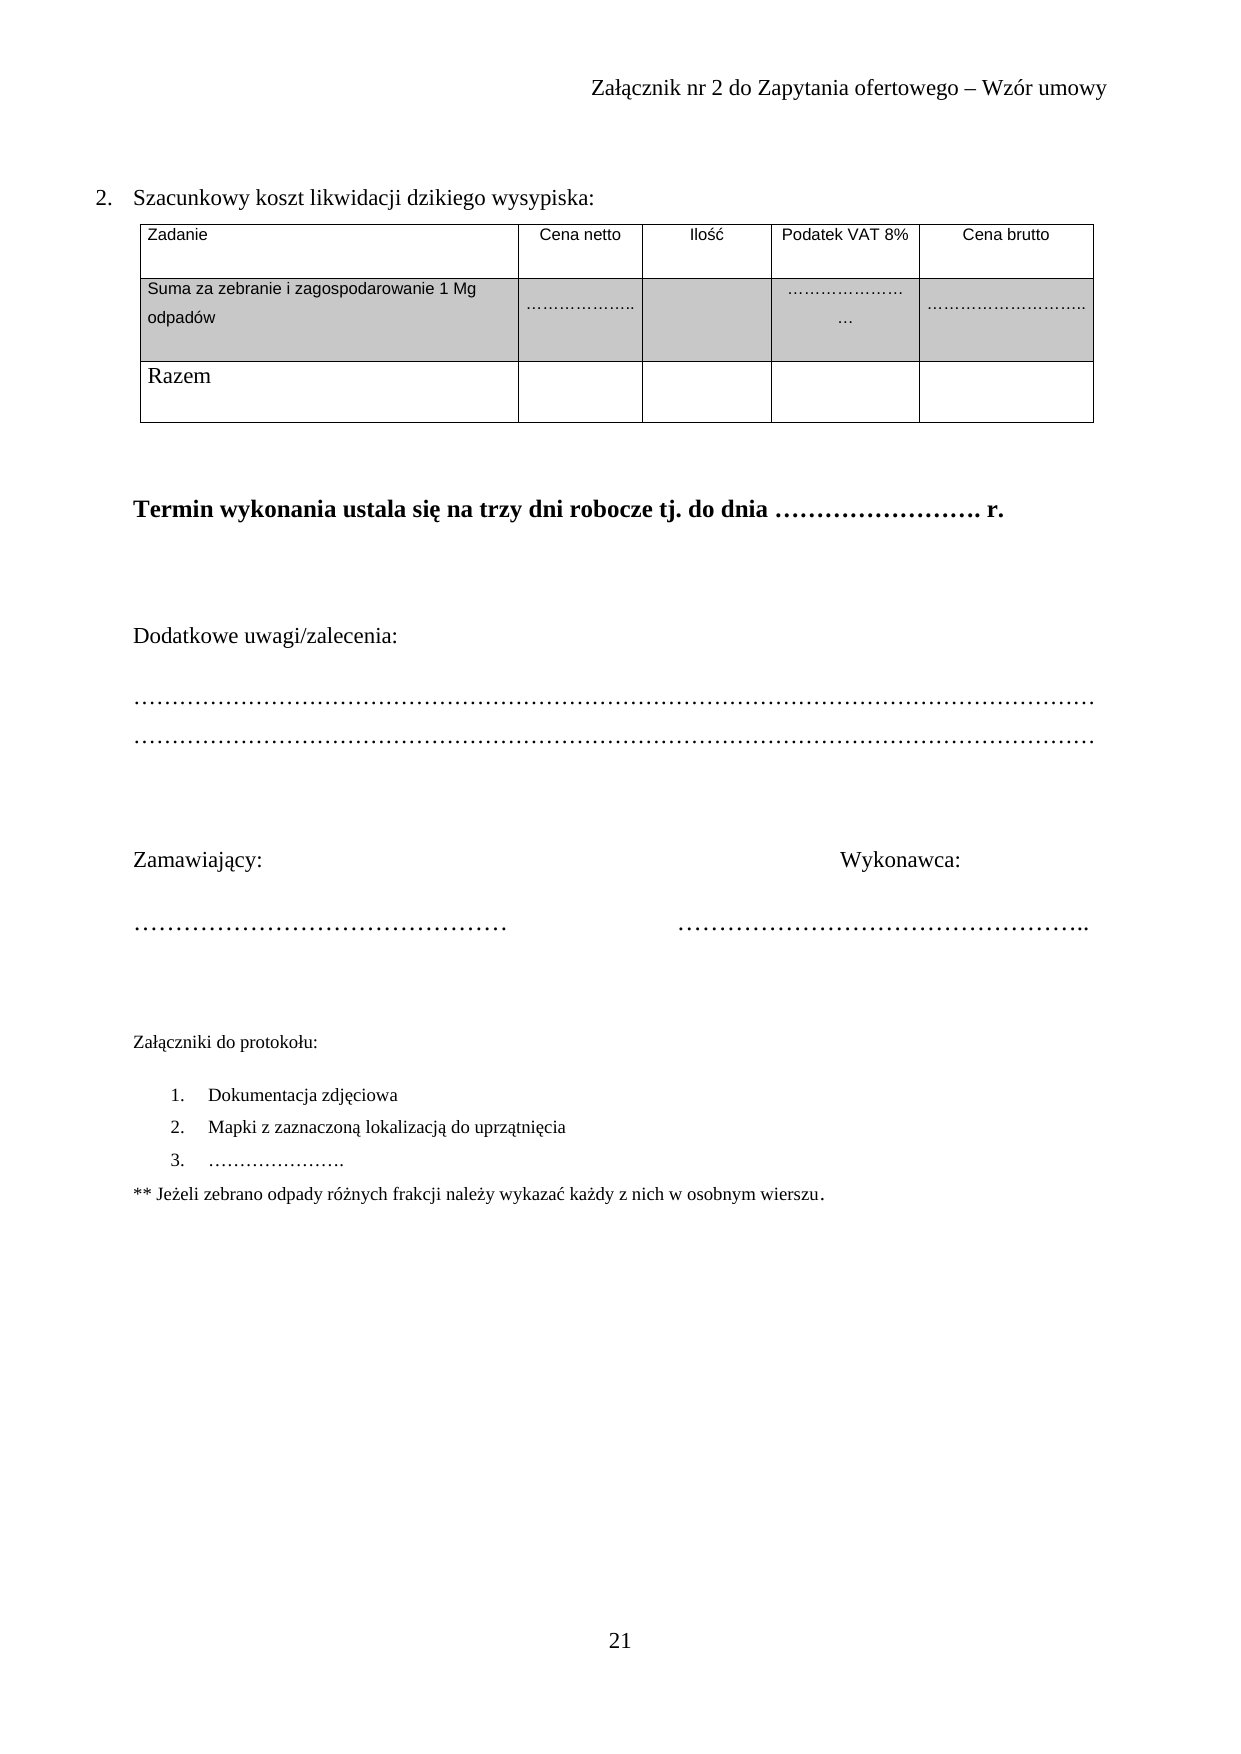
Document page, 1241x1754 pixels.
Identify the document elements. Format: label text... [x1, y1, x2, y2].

text Dodatkowe uwagi/zalecenia: [133, 622, 1107, 649]
table_cell [643, 279, 771, 361]
text Załączniki do protokołu: [133, 1031, 1107, 1053]
list Mapki z zaznaczoną lokalizacją do uprzątnięcia [170, 1116, 1107, 1138]
table_header Ilość [643, 225, 771, 278]
table_header Cena brutto [920, 225, 1093, 278]
list Szacunkowy koszt likwidacji dzikiego wysypiska: [95, 184, 1107, 211]
table_header Zadanie [141, 225, 518, 278]
list …………………. [170, 1149, 1107, 1170]
text Termin wykonania ustala się na trzy dni robocze tj. do dnia ……………………. r. [133, 494, 1107, 523]
text ……………………………………………………………………………………………………………………………………………………………………………………………………………………………… [133, 683, 1107, 748]
table_cell Razem [141, 362, 518, 422]
table_cell ……………….. [519, 279, 642, 361]
text ……………………………………… ………………………………………….. [133, 907, 1107, 936]
table_cell ……………………….. [920, 279, 1093, 361]
table_cell Suma za zebranie i zagospodarowanie 1 Mg odpadów [141, 279, 518, 361]
text Zamawiający: Wykonawca: [133, 846, 1107, 873]
table_cell …………………… [772, 279, 919, 361]
table_cell [643, 362, 771, 422]
table_cell [519, 362, 642, 422]
text ** Jeżeli zebrano odpady różnych frakcji należy wykazać każdy z nich w osobnym wierszu. [133, 1181, 1107, 1205]
table_cell [920, 362, 1093, 422]
table_header Cena netto [519, 225, 642, 278]
table_cell [772, 362, 919, 422]
list Dokumentacja zdjęciowa [170, 1084, 1107, 1106]
table_header Podatek VAT 8% [772, 225, 919, 278]
